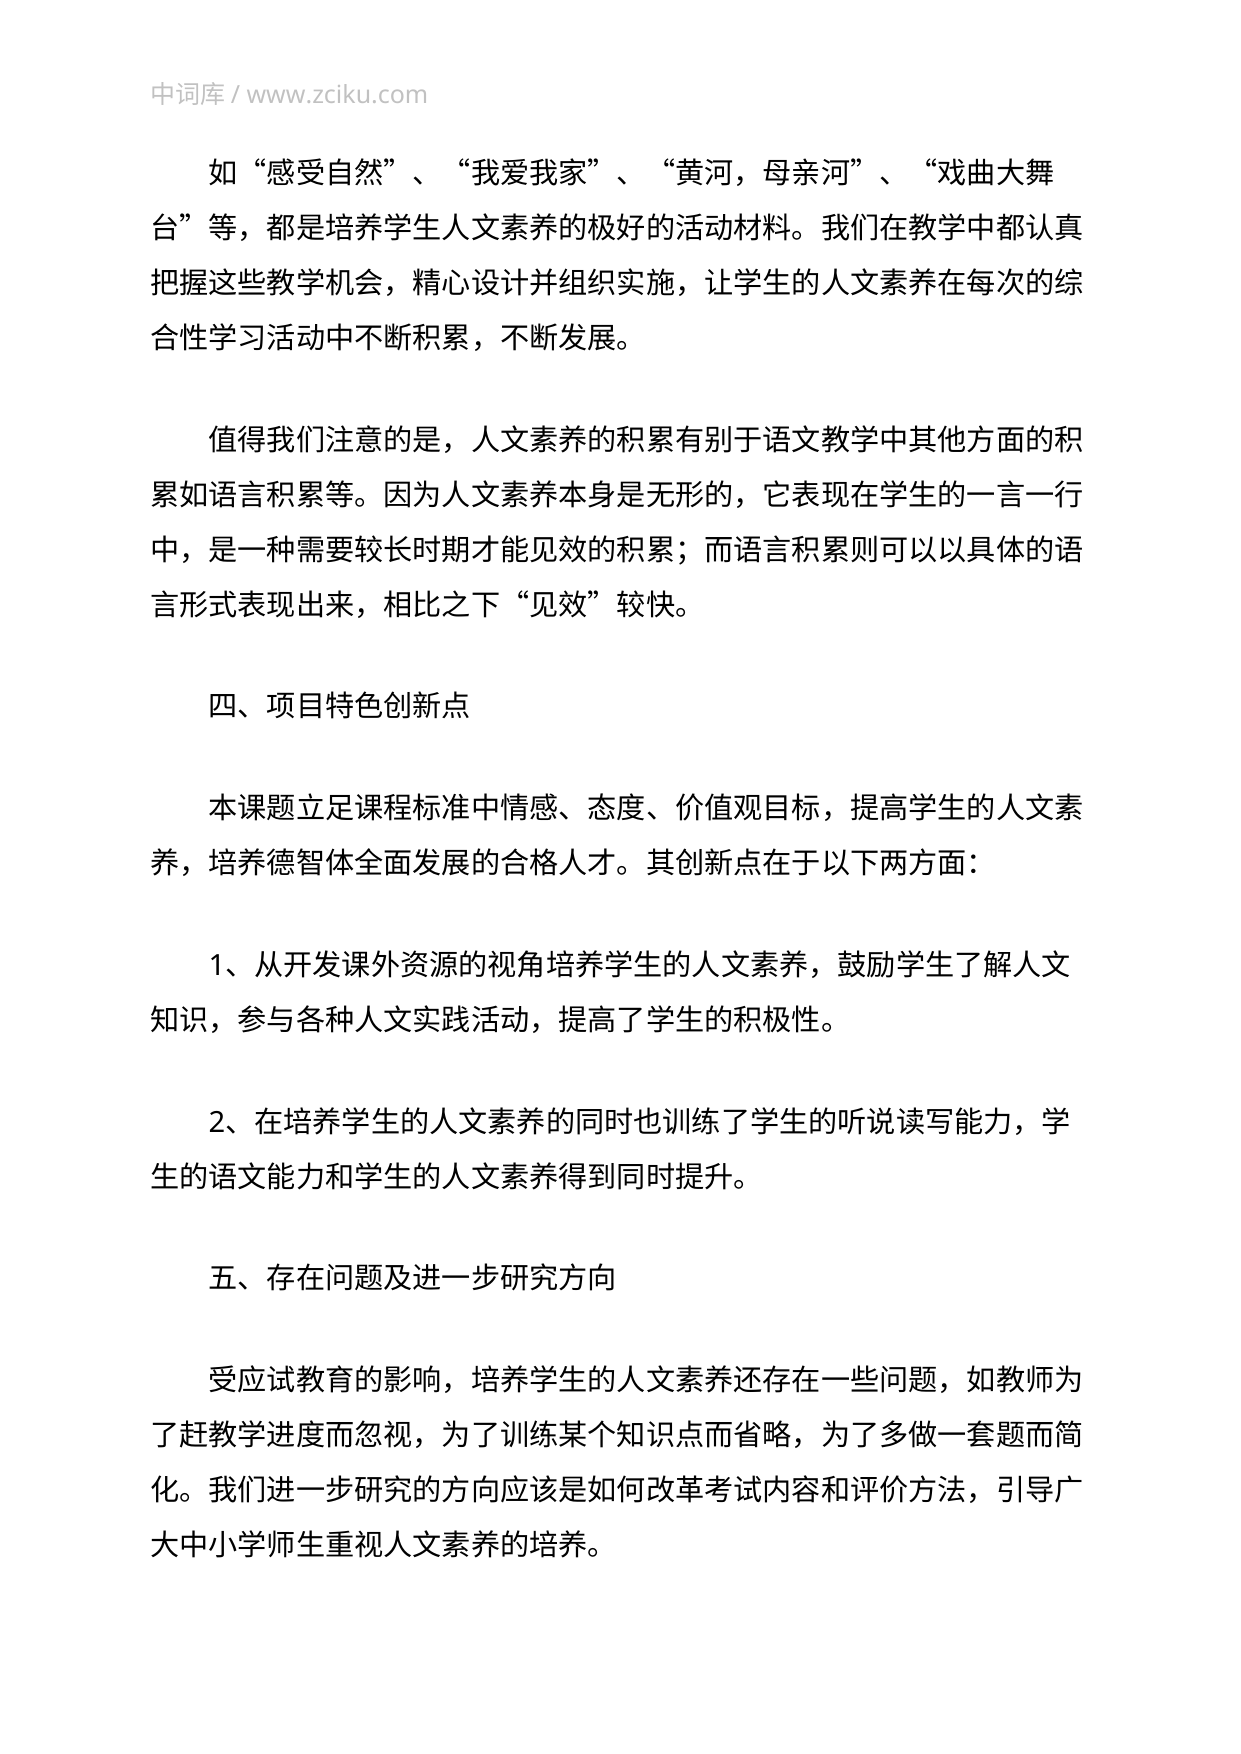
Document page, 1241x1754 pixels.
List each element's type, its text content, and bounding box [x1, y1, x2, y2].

text 四、项目特色创新点 [150, 683, 1090, 725]
text 2、在培养学生的人文素养的同时也训练了学生的听说读写能力，学生的语文能力和学生的人文素养得到同时提升。 [150, 1098, 1090, 1195]
text 如“感受自然”、“我爱我家”、“黄河，母亲河”、“戏曲大舞台”等，都是培养学生人文素养的极好的活动材料。我们在教学中都认真把握这些教学机会，精心设计并组织实施，让学生的人文素养在每次的综合性学习活动中不断积累，不断发展。 [150, 150, 1090, 357]
text 五、存在问题及进一步研究方向 [150, 1255, 1090, 1297]
text 1、从开发课外资源的视角培养学生的人文素养，鼓励学生了解人文知识，参与各种人文实践活动，提高了学生的积极性。 [150, 941, 1090, 1039]
text 受应试教育的影响，培养学生的人文素养还存在一些问题，如教师为了赶教学进度而忽视，为了训练某个知识点而省略，为了多做一套题而简化。我们进一步研究的方向应该是如何改革考试内容和评价方法，引导广大中小学师生重视人文素养的培养。 [150, 1357, 1090, 1564]
text 本课题立足课程标准中情感、态度、价值观目标，提高学生的人文素养，培养德智体全面发展的合格人才。其创新点在于以下两方面： [150, 785, 1090, 882]
text 值得我们注意的是，人文素养的积累有别于语文教学中其他方面的积累如语言积累等。因为人文素养本身是无形的，它表现在学生的一言一行中，是一种需要较长时期才能见效的积累；而语言积累则可以以具体的语言形式表现出来，相比之下“见效”较快。 [150, 416, 1090, 623]
